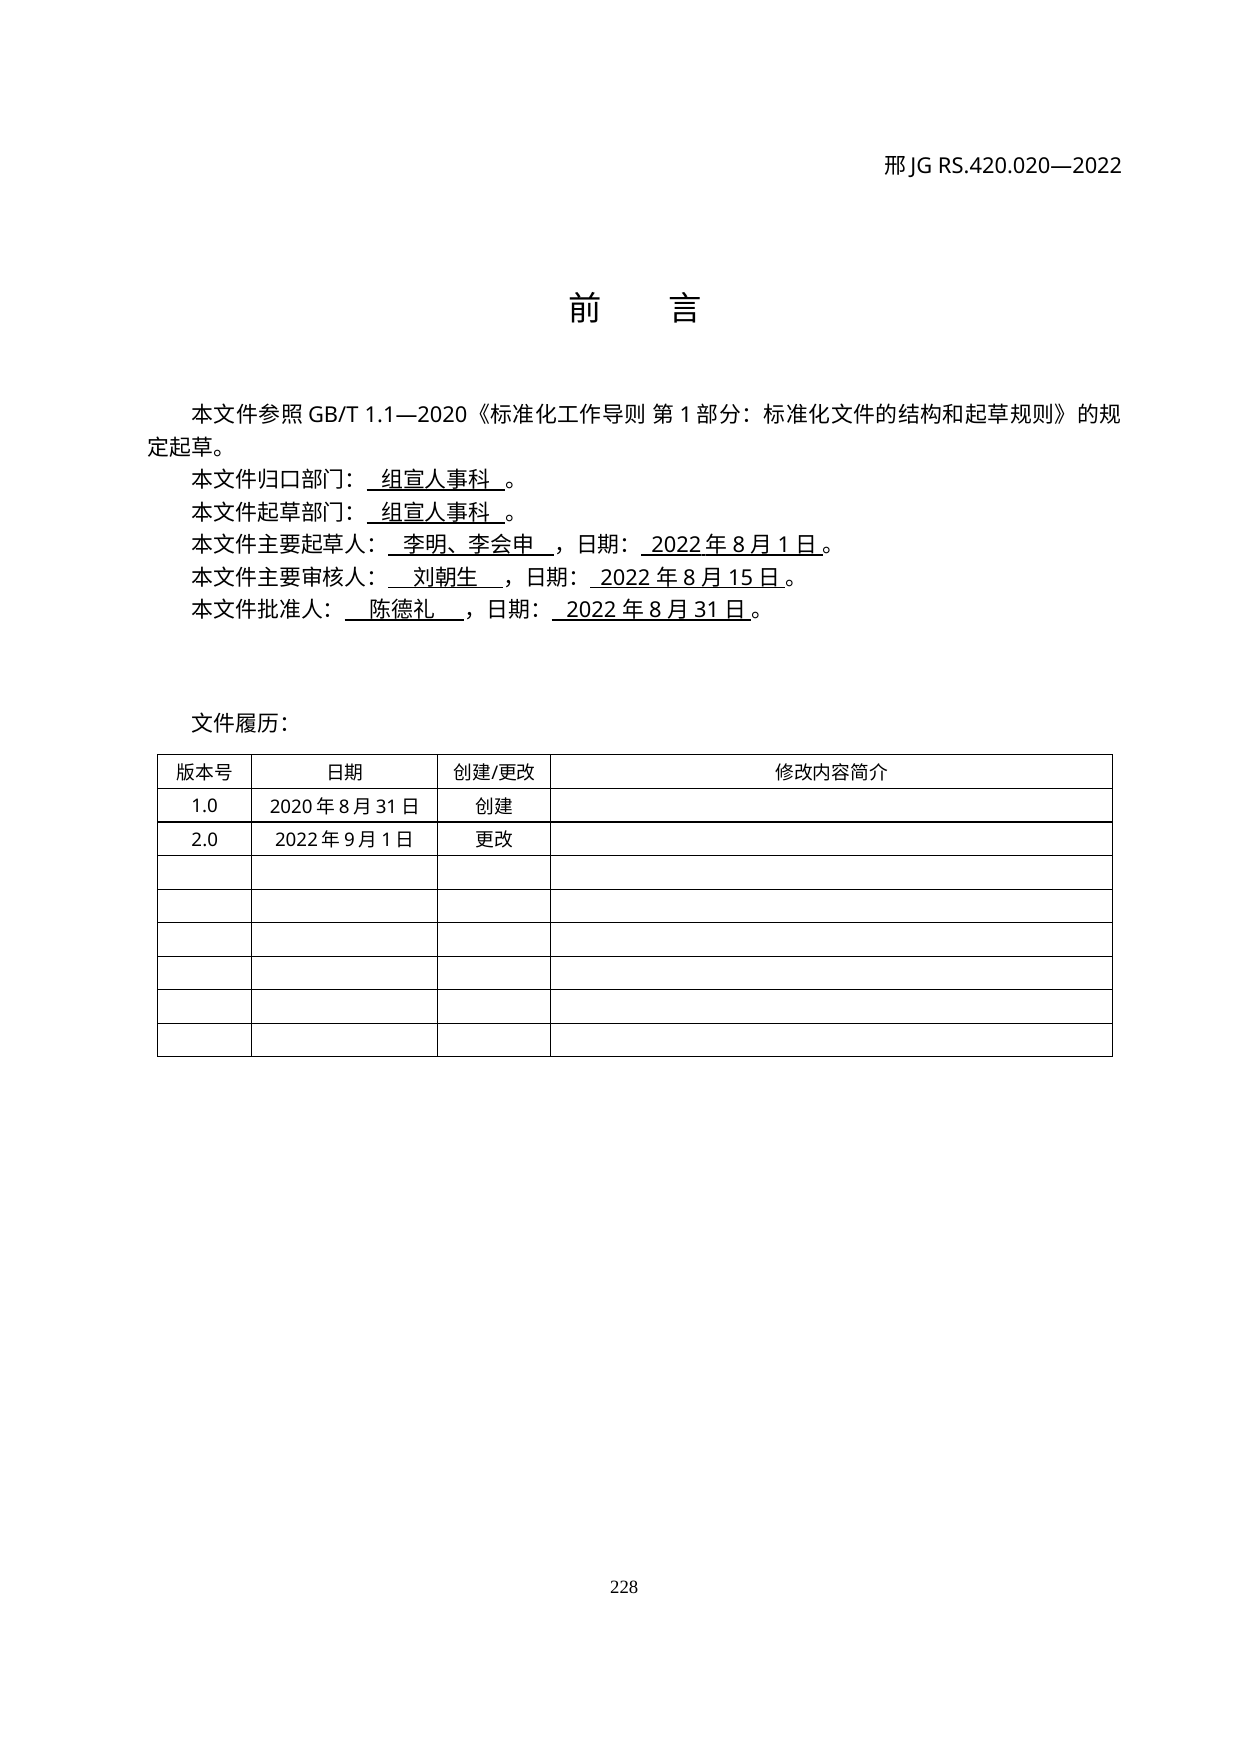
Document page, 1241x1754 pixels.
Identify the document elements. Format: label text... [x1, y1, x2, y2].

text 本文件主要起草人： 李明、李会申 ，日期： 2022年 8 月 1 日 。 [148, 527, 1122, 559]
table_cell [438, 990, 550, 1023]
table_cell 2020年8月31日 [252, 789, 437, 821]
text 本文件起草部门： 组宣人事科 。 [148, 494, 1122, 527]
table_cell 1.0 [158, 789, 251, 821]
table_cell [252, 990, 437, 1023]
text 前 言 [148, 273, 1122, 338]
text 文件履历： [148, 706, 1122, 738]
table_cell [551, 890, 1112, 922]
table_cell [551, 957, 1112, 989]
text 本文件主要审核人： 刘朝生 ，日期： 2022 年 8 月 15 日 。 [148, 559, 1122, 592]
table_cell [438, 890, 550, 922]
table_cell [551, 990, 1112, 1023]
table_cell [158, 957, 251, 989]
table_cell [551, 1024, 1112, 1056]
table_cell [158, 923, 251, 956]
table_cell [551, 823, 1112, 855]
table_header 修改内容简介 [551, 755, 1112, 788]
table_cell [252, 856, 437, 888]
table_cell [158, 1024, 251, 1056]
table_cell [438, 856, 550, 888]
table_header 日期 [252, 755, 437, 788]
table_cell [438, 957, 550, 989]
table_cell [551, 789, 1112, 821]
table_cell 更改 [438, 823, 550, 855]
table_cell [551, 923, 1112, 956]
table_cell [438, 923, 550, 956]
text 本文件批准人： 陈德礼 ，日期： 2022 年 8 月 31 日 。 [148, 592, 1122, 624]
table_cell 创建 [438, 789, 550, 821]
table_cell [158, 890, 251, 922]
table_cell [252, 957, 437, 989]
table_cell [252, 923, 437, 956]
table_cell [438, 1024, 550, 1056]
table_cell [252, 1024, 437, 1056]
text 本文件归口部门： 组宣人事科 。 [148, 462, 1122, 494]
table_cell 2022年9月1日 [252, 823, 437, 855]
text 本文件参照GB/T 1.1—2020《标准化工作导则 第1部分：标准化文件的结构和起草规则》的规定起草。 [148, 397, 1122, 462]
table_cell [551, 856, 1112, 888]
table_cell 2.0 [158, 823, 251, 855]
table_cell [158, 856, 251, 888]
table_cell [252, 890, 437, 922]
table_cell [158, 990, 251, 1023]
table_header 创建/更改 [438, 755, 550, 788]
table_header 版本号 [158, 755, 251, 788]
